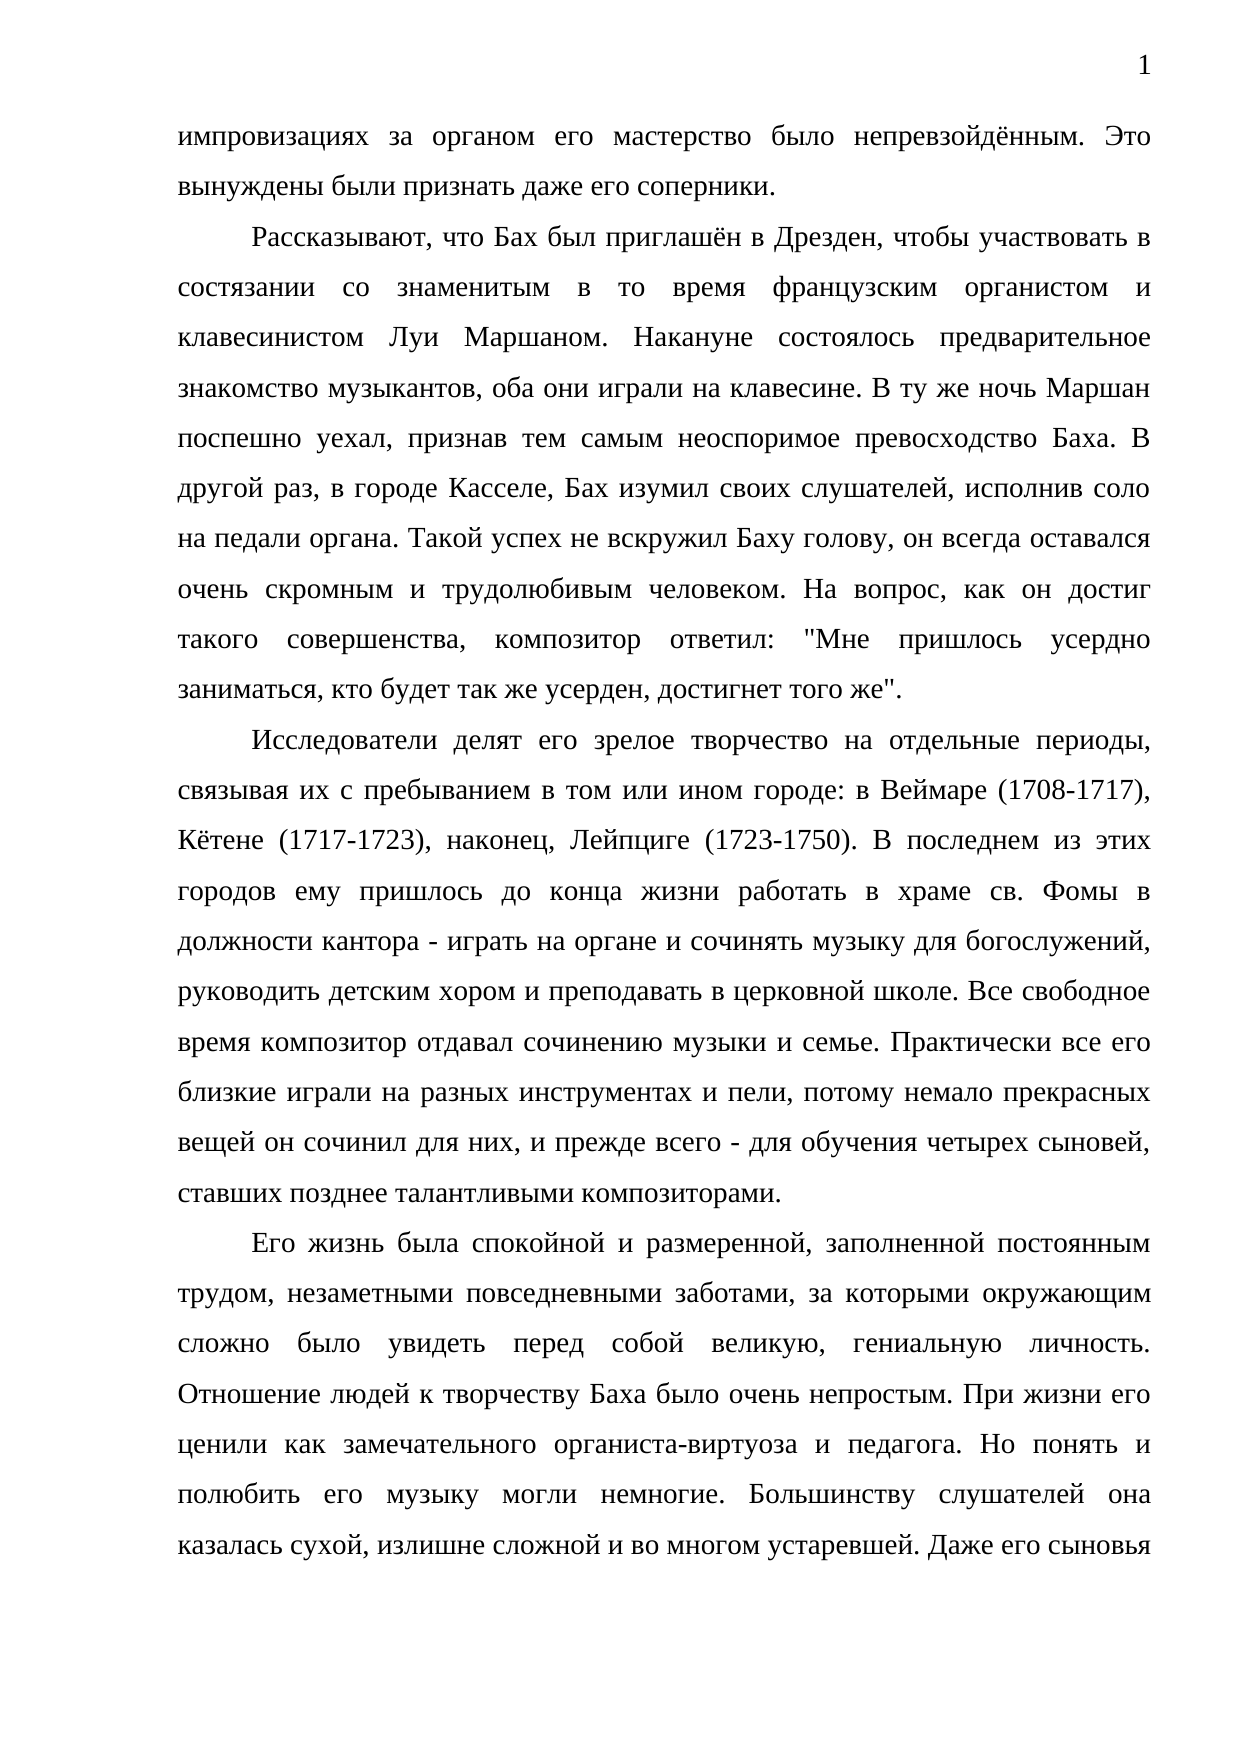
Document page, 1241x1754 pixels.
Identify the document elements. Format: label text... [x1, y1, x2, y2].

text Рассказывают, что Бах был приглашён в Дрезден, чтобы участвовать в состязании со знаменитым в то время французским органистом и клавесинистом Луи Маршаном. Накануне состоялось предварительное знакомство музыкантов, оба они играли на клавесине. В ту же ночь Маршан поспешно уехал, признав тем самым неоспоримое превосходство Баха. В другой раз, в городе Касселе, Бах изумил своих слушателей, исполнив соло на педали органа. Такой успех не вскружил Баху голову, он всегда оставался очень скромным и трудолюбивым человеком. На вопрос, как он достиг такого совершенства, композитор ответил: "Мне пришлось усердно заниматься, кто будет так же усерден, достигнет того же". [177, 219, 1152, 705]
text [177, 1225, 1152, 1560]
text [177, 118, 1152, 202]
text Исследователи делят его зрелое творчество на отдельные периоды, связывая их с пребыванием в том или ином городе: в Веймаре (1708-1717), Кётене (1717-1723), наконец, Лейпциге (1723-1750). В последнем из этих городов ему пришлось до конца жизни работать в храме св. Фомы в должности кантора - играть на органе и сочинять музыку для богослужений, руководить детским хором и преподавать в церковной школе. Все свободное время композитор отдавал сочинению музыки и семье. Практически все его близкие играли на разных инструментах и пели, потому немало прекрасных вещей он сочинил для них, и прежде всего - для обучения четырех сыновей, ставших позднее талантливыми композиторами. [177, 722, 1152, 1208]
